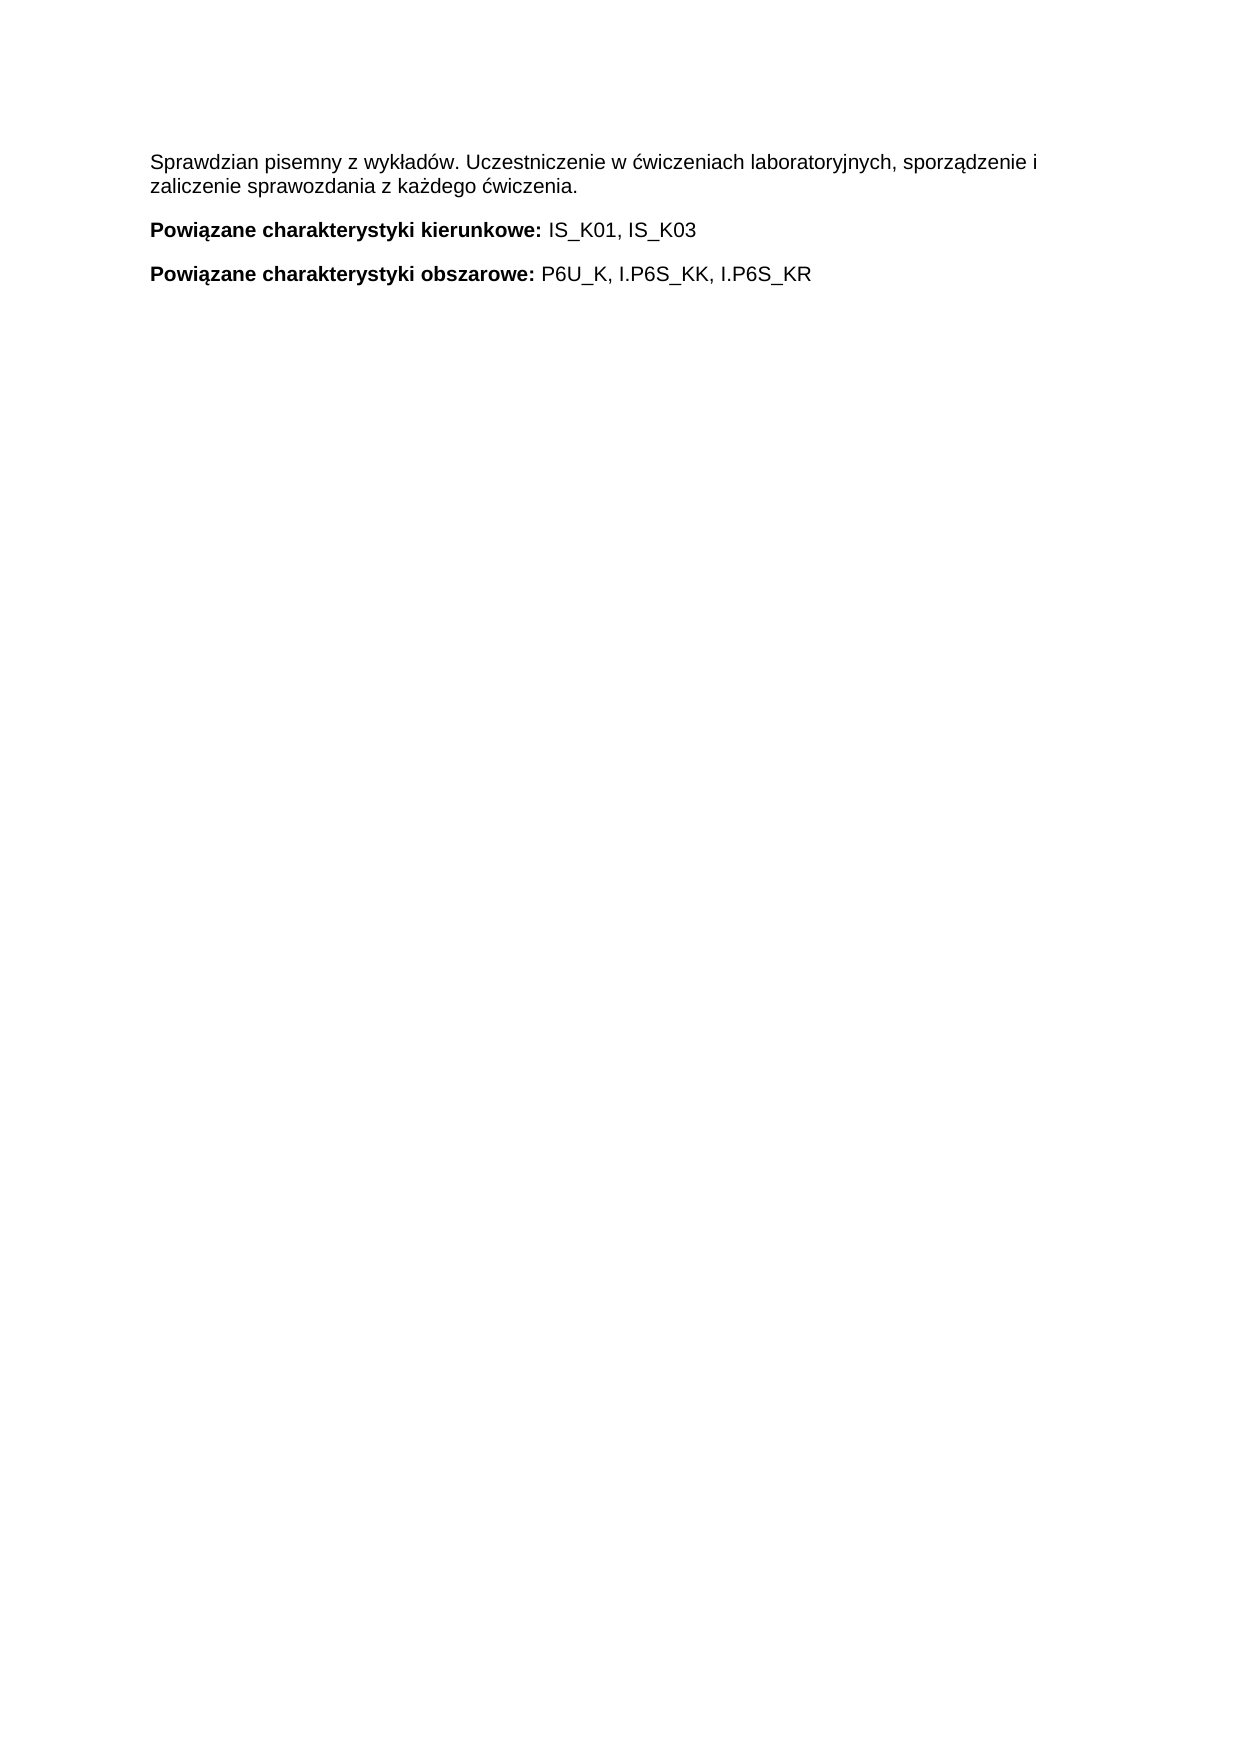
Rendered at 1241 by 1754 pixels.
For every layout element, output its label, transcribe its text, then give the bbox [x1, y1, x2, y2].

text Powiązane charakterystyki obszarowe: P6U_K, I.P6S_KK, I.P6S_KR [150, 261, 1090, 285]
text Powiązane charakterystyki kierunkowe: IS_K01, IS_K03 [150, 218, 1090, 242]
text Sprawdzian pisemny z wykładów. Uczestniczenie w ćwiczeniach laboratoryjnych, sporządzenie i zaliczenie sprawozdania z każdego ćwiczenia. [150, 150, 1090, 198]
